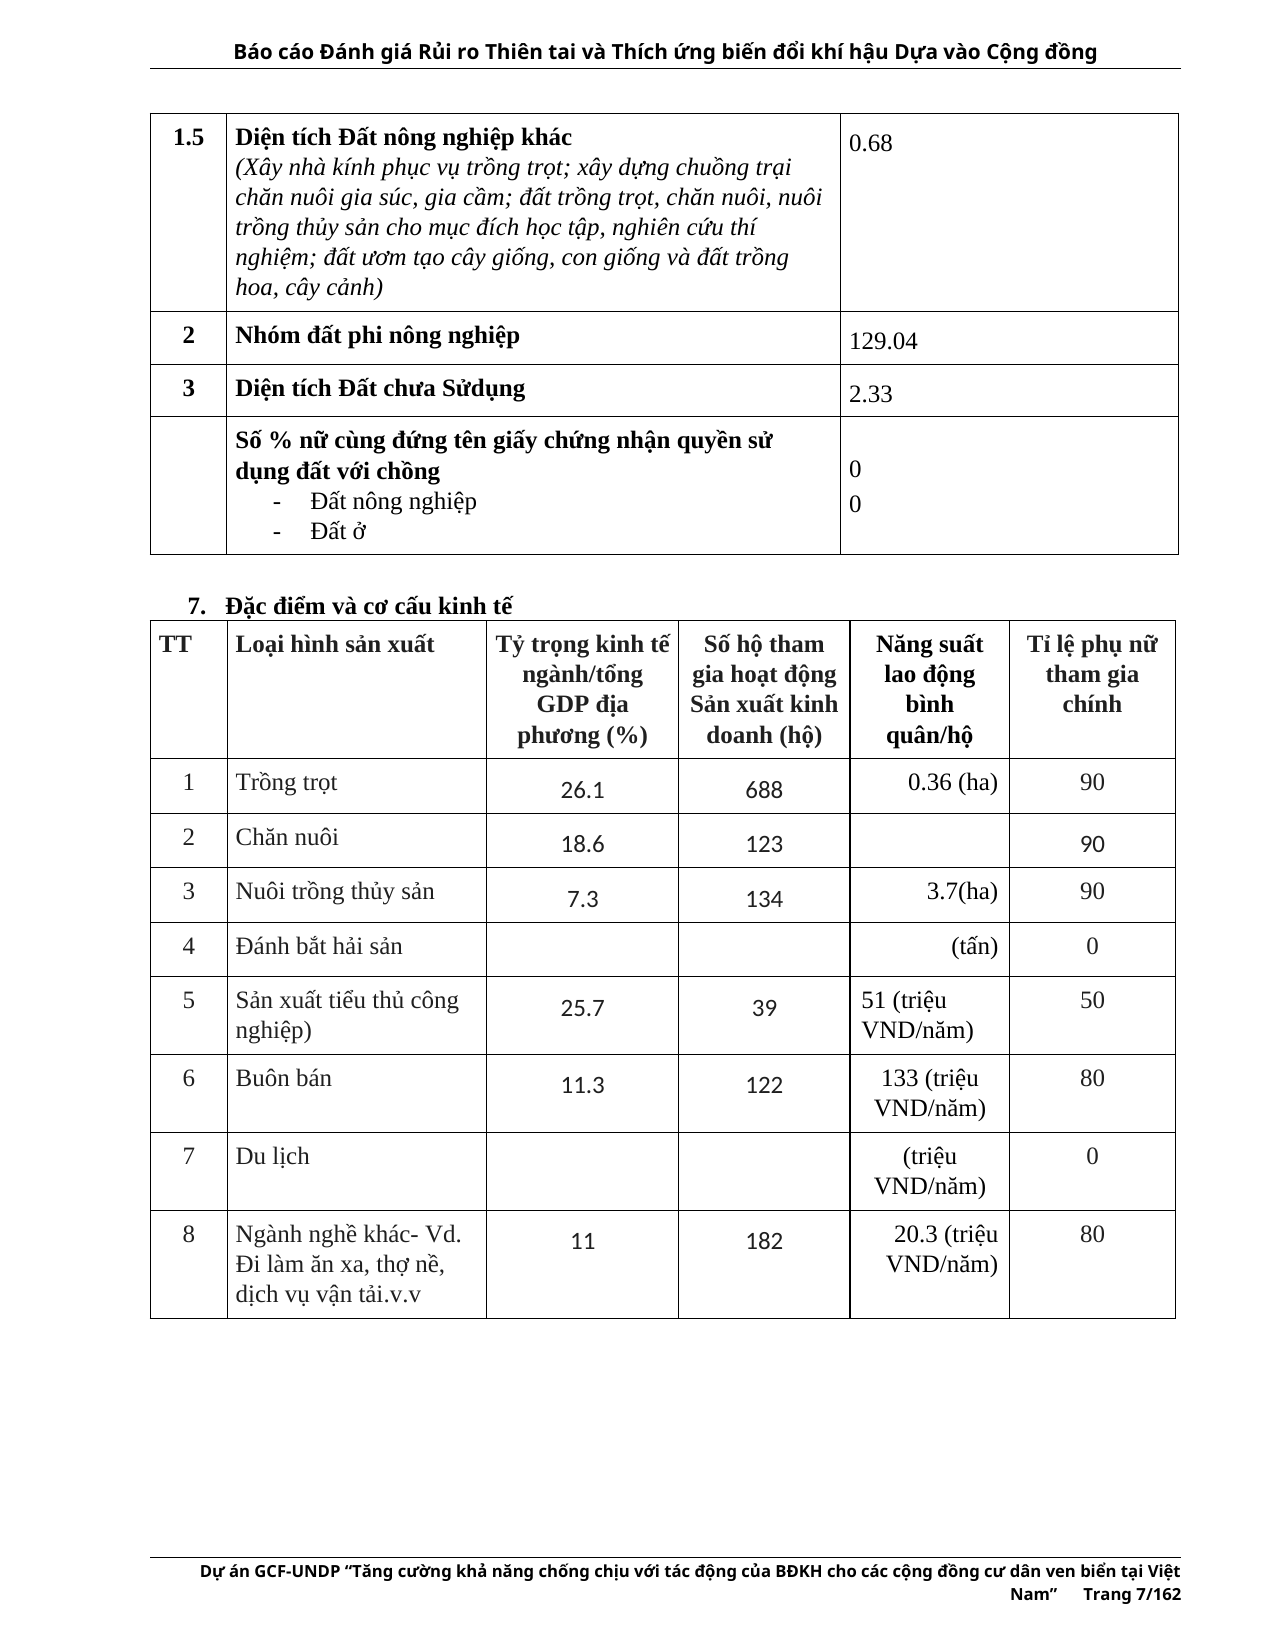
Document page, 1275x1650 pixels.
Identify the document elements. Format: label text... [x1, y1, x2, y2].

table_cell 18.6 [487, 814, 678, 867]
table_cell 3 [151, 868, 227, 922]
table_cell Trồng trọt [228, 759, 486, 813]
table_cell 0 0 [841, 417, 1178, 554]
table_cell Sản xuất tiểu thủ công nghiệp) [228, 977, 486, 1054]
table_cell 688 [679, 759, 849, 813]
table_cell 80 [1010, 1211, 1175, 1318]
table_cell 25.7 [487, 977, 678, 1054]
table_cell 1.5 [151, 114, 226, 311]
table_cell Nhóm đất phi nông nghiệp [227, 312, 840, 363]
table_cell 50 [1010, 977, 1175, 1054]
table_cell 4 [151, 923, 227, 976]
table_cell 2 [151, 814, 227, 867]
table_cell Nuôi trồng thủy sản [228, 868, 486, 922]
table_cell [487, 1133, 678, 1210]
table_cell Diện tích Đất chưa Sửdụng [227, 365, 840, 416]
table_cell 5 [151, 977, 227, 1054]
subtitle Đặc điểm và cơ cấu kinh tế [187, 591, 1181, 620]
table_cell 0 [1010, 923, 1175, 976]
table_cell 123 [679, 814, 849, 867]
table_cell (triệu VND/năm) [851, 1133, 1009, 1210]
table_cell 3.7(ha) [851, 868, 1009, 922]
table_cell Số % nữ cùng đứng tên giấy chứng nhận quyền sử dụng đất với chồng Đất nông nghiệp Đất ở [227, 417, 840, 554]
table_cell [679, 1133, 849, 1210]
table_cell Du lịch [228, 1133, 486, 1210]
table_cell 80 [1010, 1055, 1175, 1132]
table_cell 39 [679, 977, 849, 1054]
table_cell 0 [1010, 1133, 1175, 1210]
table_cell [151, 417, 226, 554]
table_header Loại hình sản xuất [228, 621, 486, 758]
table_cell 90 [1010, 759, 1175, 813]
table_cell 6 [151, 1055, 227, 1132]
table_cell 3 [151, 365, 226, 416]
table_cell 7 [151, 1133, 227, 1210]
table_cell 134 [679, 868, 849, 922]
table_cell Ngành nghề khác- Vd. Đi làm ăn xa, thợ nề, dịch vụ vận tải.v.v [228, 1211, 486, 1318]
table_header TT [151, 621, 227, 758]
table_cell 26.1 [487, 759, 678, 813]
table_header Tỷ trọng kinh tế ngành/tổng GDP địa phương (%) [487, 621, 678, 758]
table_cell 2.33 [841, 365, 1178, 416]
table_cell 2 [151, 312, 226, 363]
table_cell 90 [1010, 868, 1175, 922]
table_cell 90 [1010, 814, 1175, 867]
table_cell 0.36 (ha) [851, 759, 1009, 813]
table_header Năng suất lao động bình quân/hộ [851, 621, 1009, 758]
table_cell 7.3 [487, 868, 678, 922]
table_cell 182 [679, 1211, 849, 1318]
table_cell Buôn bán [228, 1055, 486, 1132]
table_cell [679, 923, 849, 976]
table_header Số hộ tham gia hoạt động Sản xuất kinh doanh (hộ) [679, 621, 849, 758]
table_cell 133 (triệu VND/năm) [851, 1055, 1009, 1132]
table_cell 11 [487, 1211, 678, 1318]
table_cell (tấn) [851, 923, 1009, 976]
table_cell 51 (triệu VND/năm) [851, 977, 1009, 1054]
table_cell 122 [679, 1055, 849, 1132]
table_cell 8 [151, 1211, 227, 1318]
table_cell [487, 923, 678, 976]
table_cell 129.04 [841, 312, 1178, 363]
table_header Tỉ lệ phụ nữ tham gia chính [1010, 621, 1175, 758]
table_cell 0.68 [841, 114, 1178, 311]
table_cell 11.3 [487, 1055, 678, 1132]
table_cell 1 [151, 759, 227, 813]
table_cell Diện tích Đất nông nghiệp khác (Xây nhà kính phục vụ trồng trọt; xây dựng chuồng trại chăn nuôi gia súc, gia cầm; đất trồng trọt, chăn nuôi, nuôi trồng thủy sản cho mục đích học tập, nghiên cứu thí nghiệm; đất ươm tạo cây giống, con giống và đất trồng hoa, cây cảnh) [227, 114, 840, 311]
table_cell [851, 814, 1009, 867]
table_cell 20.3 (triệu VND/năm) [851, 1211, 1009, 1318]
table_cell Đánh bắt hải sản [228, 923, 486, 976]
table_cell Chăn nuôi [228, 814, 486, 867]
